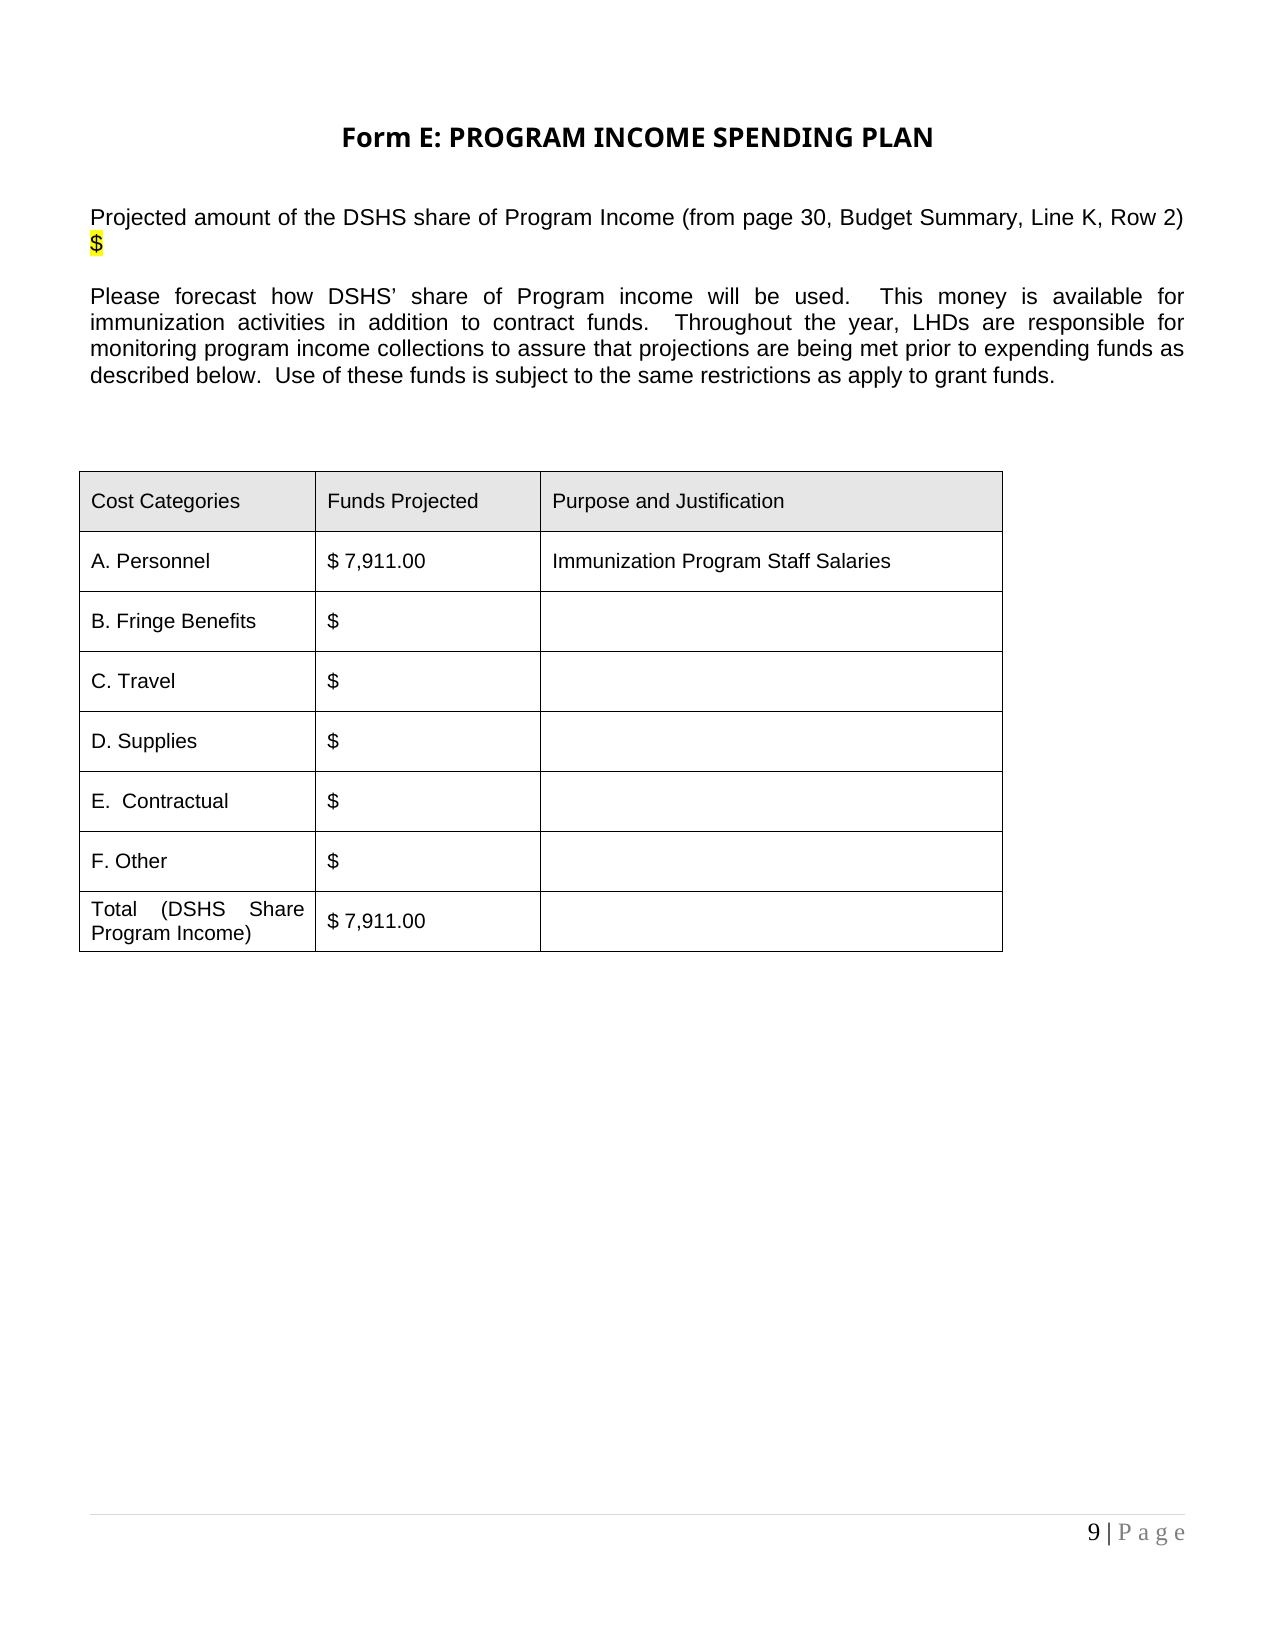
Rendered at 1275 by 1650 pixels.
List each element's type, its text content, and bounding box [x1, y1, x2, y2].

table_cell [541, 592, 1002, 651]
table_header Purpose and Justification [541, 472, 1002, 531]
table_header Cost Categories [80, 472, 315, 531]
table_header Funds Projected [316, 472, 540, 531]
text Please forecast how DSHS’ share of Program income will be used. This money is available for immunization activities in addition to contract funds. Throughout the year, LHDs are responsible for monitoring program income collections to assure that projections are being met prior to expending funds as described below. Use of these funds is subject to the same restrictions as apply to grant funds. [90, 283, 1185, 388]
table_cell [541, 772, 1002, 831]
table_cell C. Travel [80, 652, 315, 711]
table_cell A. Personnel [80, 532, 315, 591]
table_cell $ [316, 712, 540, 771]
table_cell $ [316, 592, 540, 651]
table_cell [541, 712, 1002, 771]
table_cell [541, 892, 1002, 951]
table_cell D. Supplies [80, 712, 315, 771]
table_cell Total (DSHS Share Program Income) [80, 892, 315, 951]
table_cell $ 7,911.00 [316, 532, 540, 591]
table_cell $ 7,911.00 [316, 892, 540, 951]
table_cell B. Fringe Benefits [80, 592, 315, 651]
table_cell Immunization Program Staff Salaries [541, 532, 1002, 591]
table_cell [541, 832, 1002, 891]
table_cell $ [316, 772, 540, 831]
title Form E: PROGRAM INCOME SPENDING PLAN [90, 119, 1185, 156]
table_cell [541, 652, 1002, 711]
table_cell $ [316, 652, 540, 711]
table_cell $ [316, 832, 540, 891]
table_cell E. Contractual [80, 772, 315, 831]
text Projected amount of the DSHS share of Program Income (from page 30, Budget Summary, Line K, Row 2) $ [90, 203, 1185, 256]
table_cell F. Other [80, 832, 315, 891]
